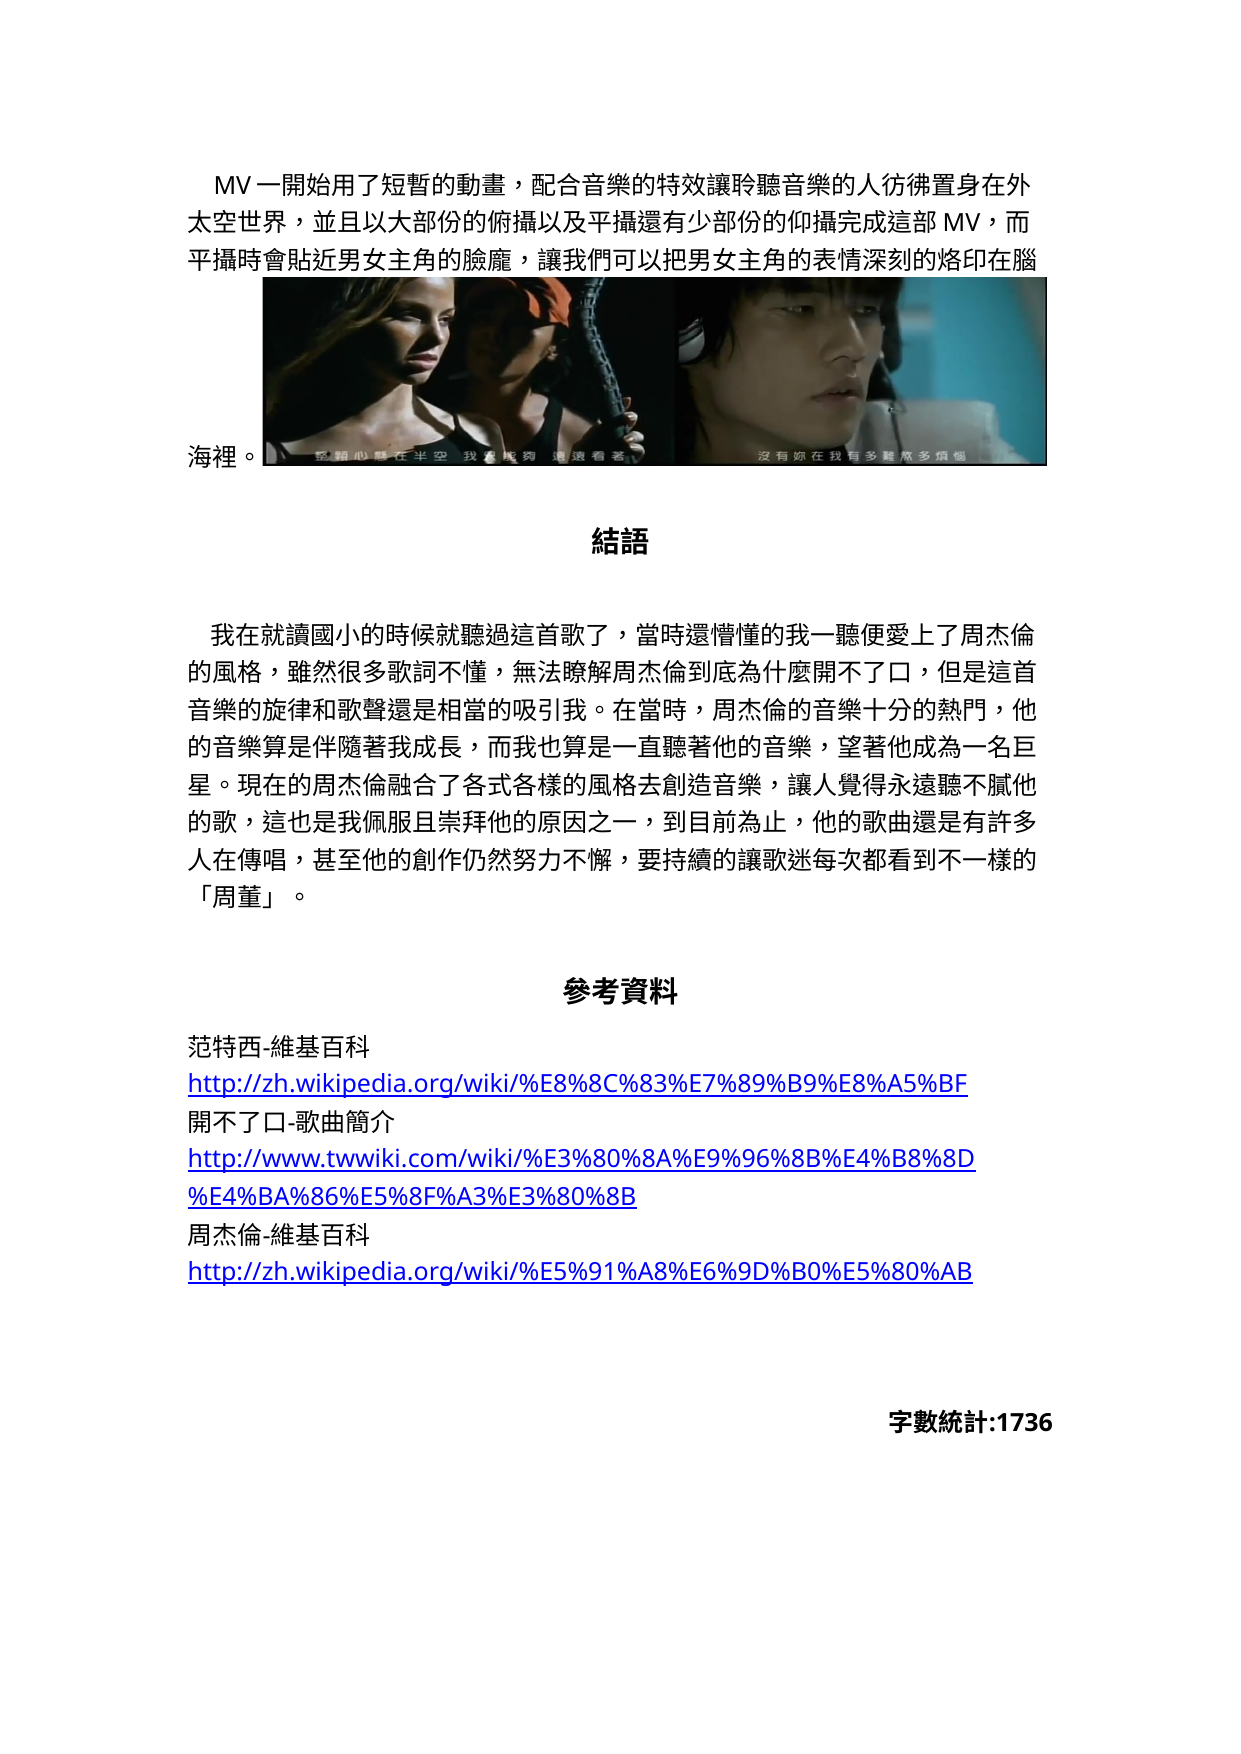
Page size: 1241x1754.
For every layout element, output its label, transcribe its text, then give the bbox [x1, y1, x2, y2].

text 我在就讀國小的時候就聽過這首歌了，當時還懵懂的我一聽便愛上了周杰倫的風格，雖然很多歌詞不懂，無法瞭解周杰倫到底為什麼開不了口，但是這首音樂的旋律和歌聲還是相當的吸引我。在當時，周杰倫的音樂十分的熱門，他的音樂算是伴隨著我成長，而我也算是一直聽著他的音樂，望著他成為一名巨星。現在的周杰倫融合了各式各樣的風格去創造音樂，讓人覺得永遠聽不膩他的歌，這也是我佩服且崇拜他的原因之一，到目前為止，他的歌曲還是有許多人在傳唱，甚至他的創作仍然努力不懈，要持續的讓歌迷每次都看到不一樣的「周董」。 [187, 614, 1053, 914]
text 范特西-維基百科 [187, 1027, 1053, 1064]
text http://zh.wikipedia.org/wiki/%E5%91%A8%E6%9D%B0%E5%80%AB [187, 1252, 1053, 1289]
text http://zh.wikipedia.org/wiki/%E8%8C%83%E7%89%B9%E8%A5%BF [187, 1064, 1053, 1102]
text 周杰倫-維基百科 [187, 1214, 1053, 1252]
text 參考資料 [187, 952, 1053, 1027]
subtitle 結語 [187, 502, 1053, 577]
text 開不了口-歌曲簡介 [187, 1102, 1053, 1139]
text http://www.twwiki.com/wiki/%E3%80%8A%E9%96%8B%E4%B8%8D%E4%BA%86%E5%8F%A3%E3%80%8B [187, 1139, 1053, 1214]
picture [262, 277, 1047, 466]
text 字數統計:1736 [187, 1402, 1053, 1439]
